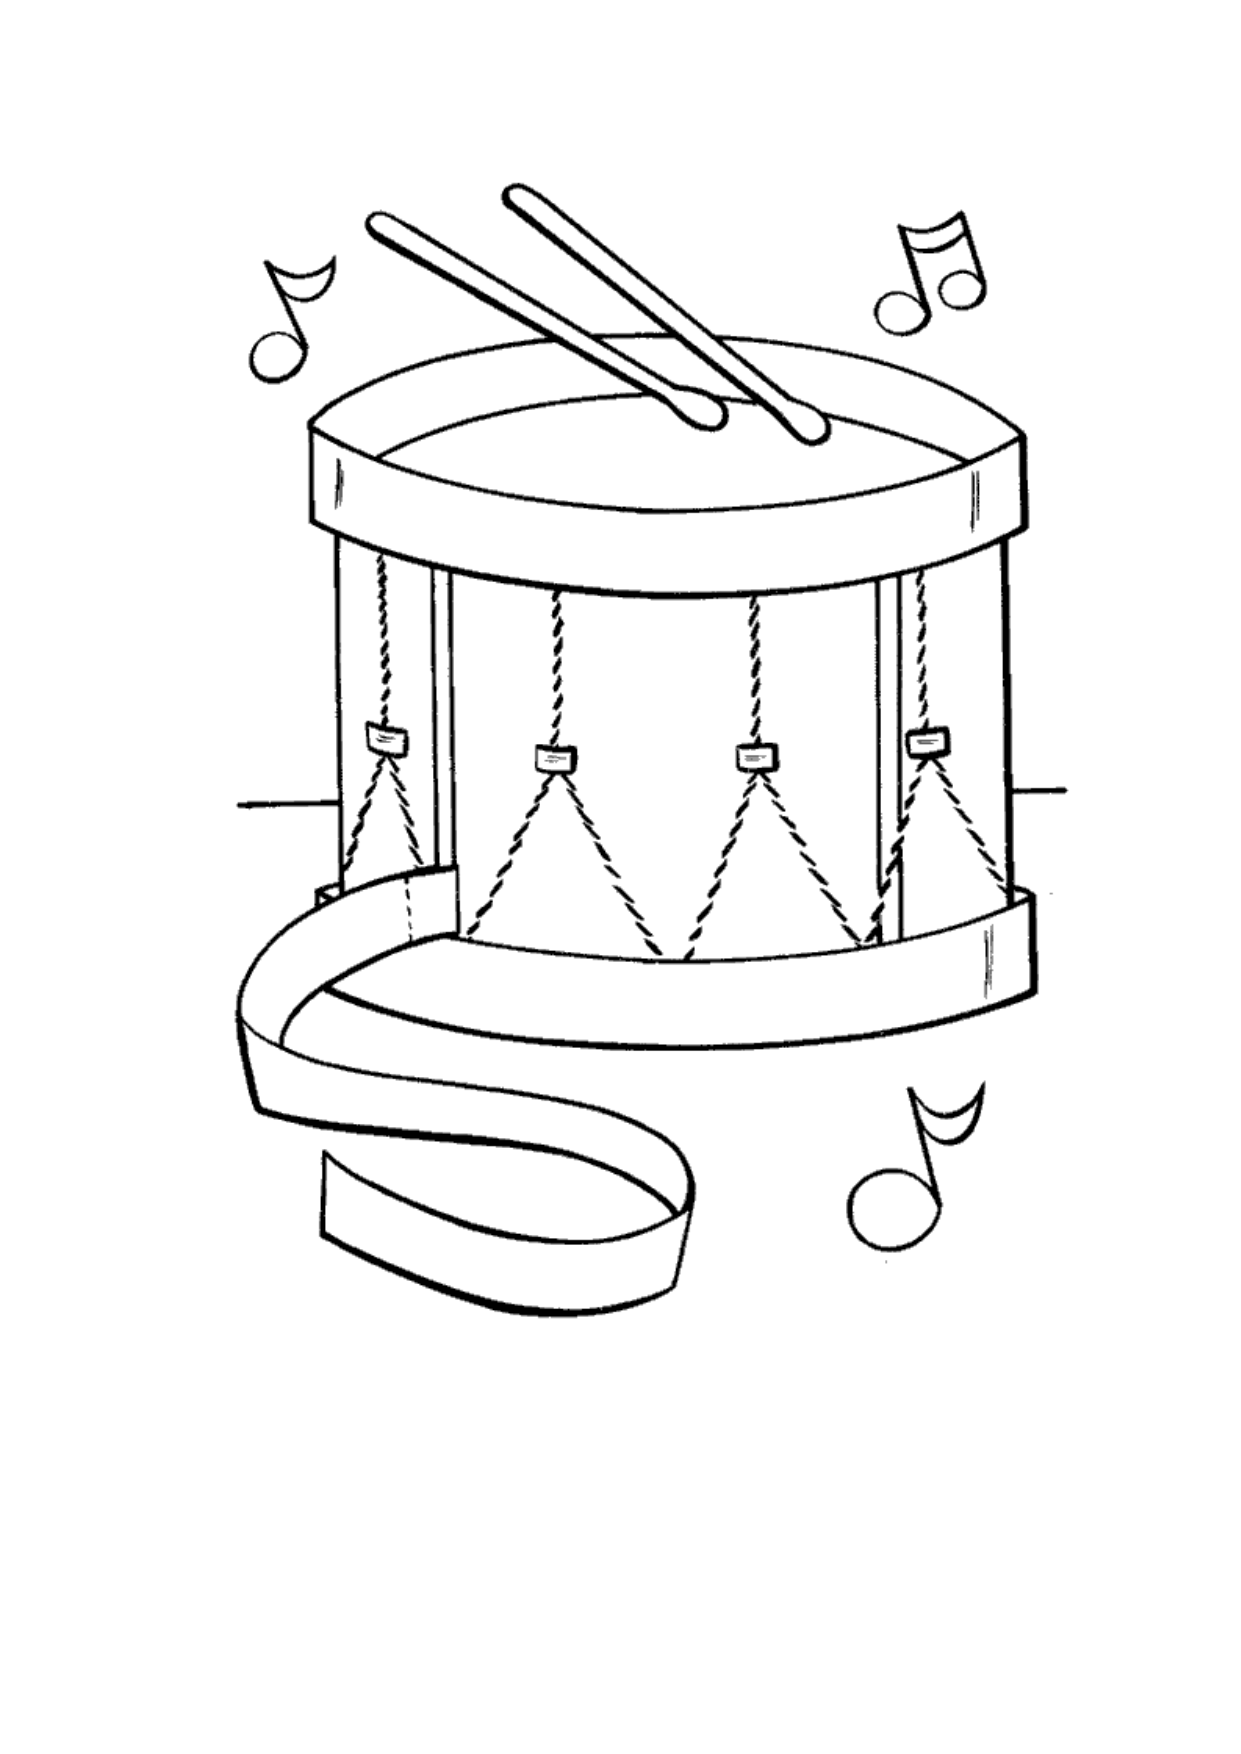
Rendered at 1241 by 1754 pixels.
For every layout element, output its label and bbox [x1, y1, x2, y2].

picture [177, 177, 1074, 1345]
